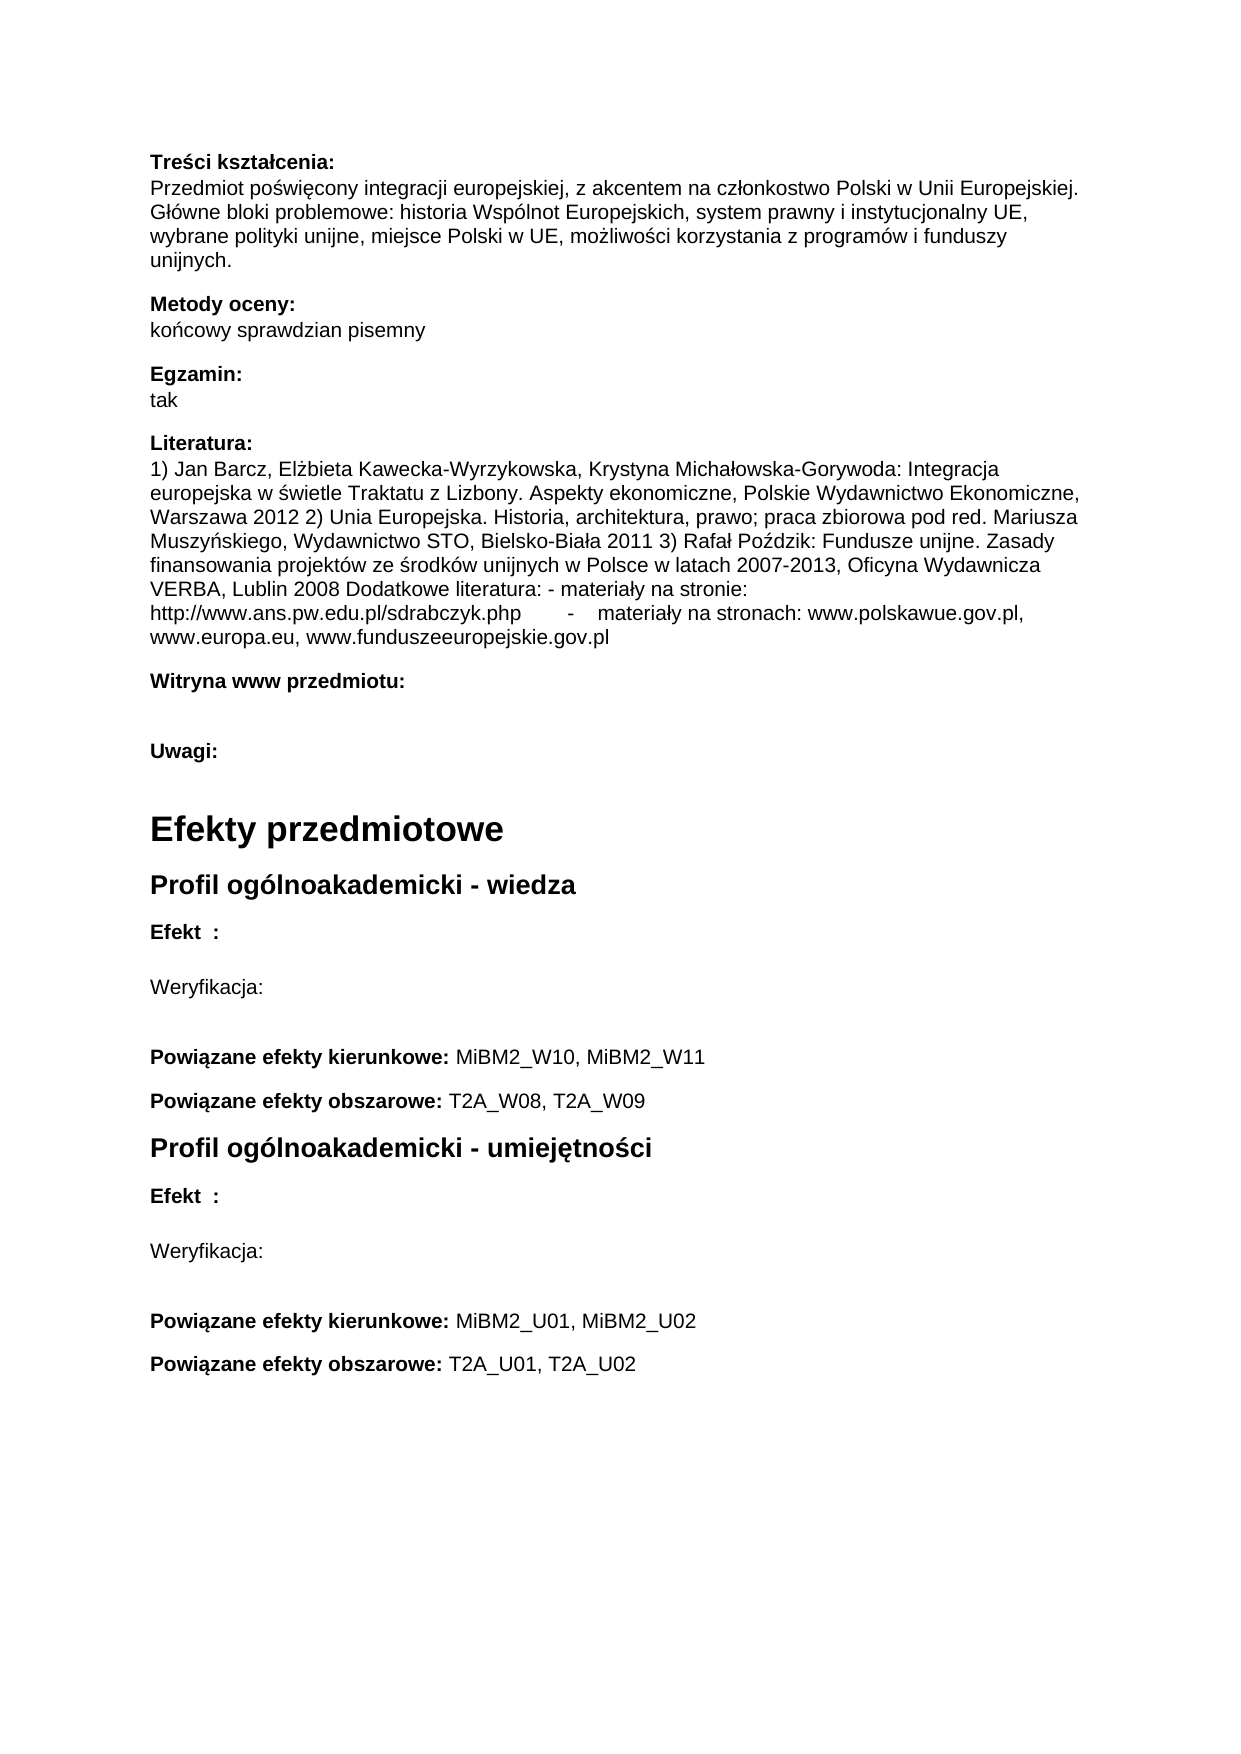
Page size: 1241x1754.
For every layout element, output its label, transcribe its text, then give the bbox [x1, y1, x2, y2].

text Efekt : [150, 920, 1090, 944]
text tak [150, 387, 1090, 411]
text Witryna www przedmiotu: [150, 669, 1090, 693]
text Egzamin: [150, 361, 1090, 385]
text Powiązane efekty kierunkowe: MiBM2_W10, MiBM2_W11 [150, 1045, 1090, 1069]
text Treści kształcenia: [150, 150, 1090, 174]
text 1) Jan Barcz, Elżbieta Kawecka-Wyrzykowska, Krystyna Michałowska-Gorywoda: Integracja europejska w świetle Traktatu z Lizbony. Aspekty ekonomiczne, Polskie Wydawnictwo Ekonomiczne, Warszawa 2012 2) Unia Europejska. Historia, architektura, prawo; praca zbiorowa pod red. Mariusza Muszyńskiego, Wydawnictwo STO, Bielsko-Biała 2011 3) Rafał Poździk: Fundusze unijne. Zasady finansowania projektów ze środków unijnych w Polsce w latach 2007-2013, Oficyna Wydawnicza VERBA, Lublin 2008 Dodatkowe literatura: - materiały na stronie: http://www.ans.pw.edu.pl/sdrabczyk.php - materiały na stronach: www.polskawue.gov.pl, www.europa.eu, www.funduszeeuropejskie.gov.pl [150, 457, 1090, 649]
subtitle Efekty przedmiotowe [150, 808, 1090, 849]
text Efekt : [150, 1183, 1090, 1207]
text Powiązane efekty obszarowe: T2A_W08, T2A_W09 [150, 1089, 1090, 1113]
text Weryfikacja: [150, 1239, 1090, 1263]
subtitle Profil ogólnoakademicki - umiejętności [150, 1132, 1090, 1164]
subtitle Profil ogólnoakademicki - wiedza [150, 869, 1090, 900]
text Powiązane efekty obszarowe: T2A_U01, T2A_U02 [150, 1352, 1090, 1376]
text Weryfikacja: [150, 975, 1090, 999]
text końcowy sprawdzian pisemny [150, 318, 1090, 342]
text Przedmiot poświęcony integracji europejskiej, z akcentem na członkostwo Polski w Unii Europejskiej. Główne bloki problemowe: historia Wspólnot Europejskich, system prawny i instytucjonalny UE, wybrane polityki unijne, miejsce Polski w UE, możliwości korzystania z programów i funduszy unijnych. [150, 176, 1090, 272]
text Literatura: [150, 431, 1090, 455]
text Metody oceny: [150, 292, 1090, 316]
text Powiązane efekty kierunkowe: MiBM2_U01, MiBM2_U02 [150, 1308, 1090, 1332]
text Uwagi: [150, 738, 1090, 762]
